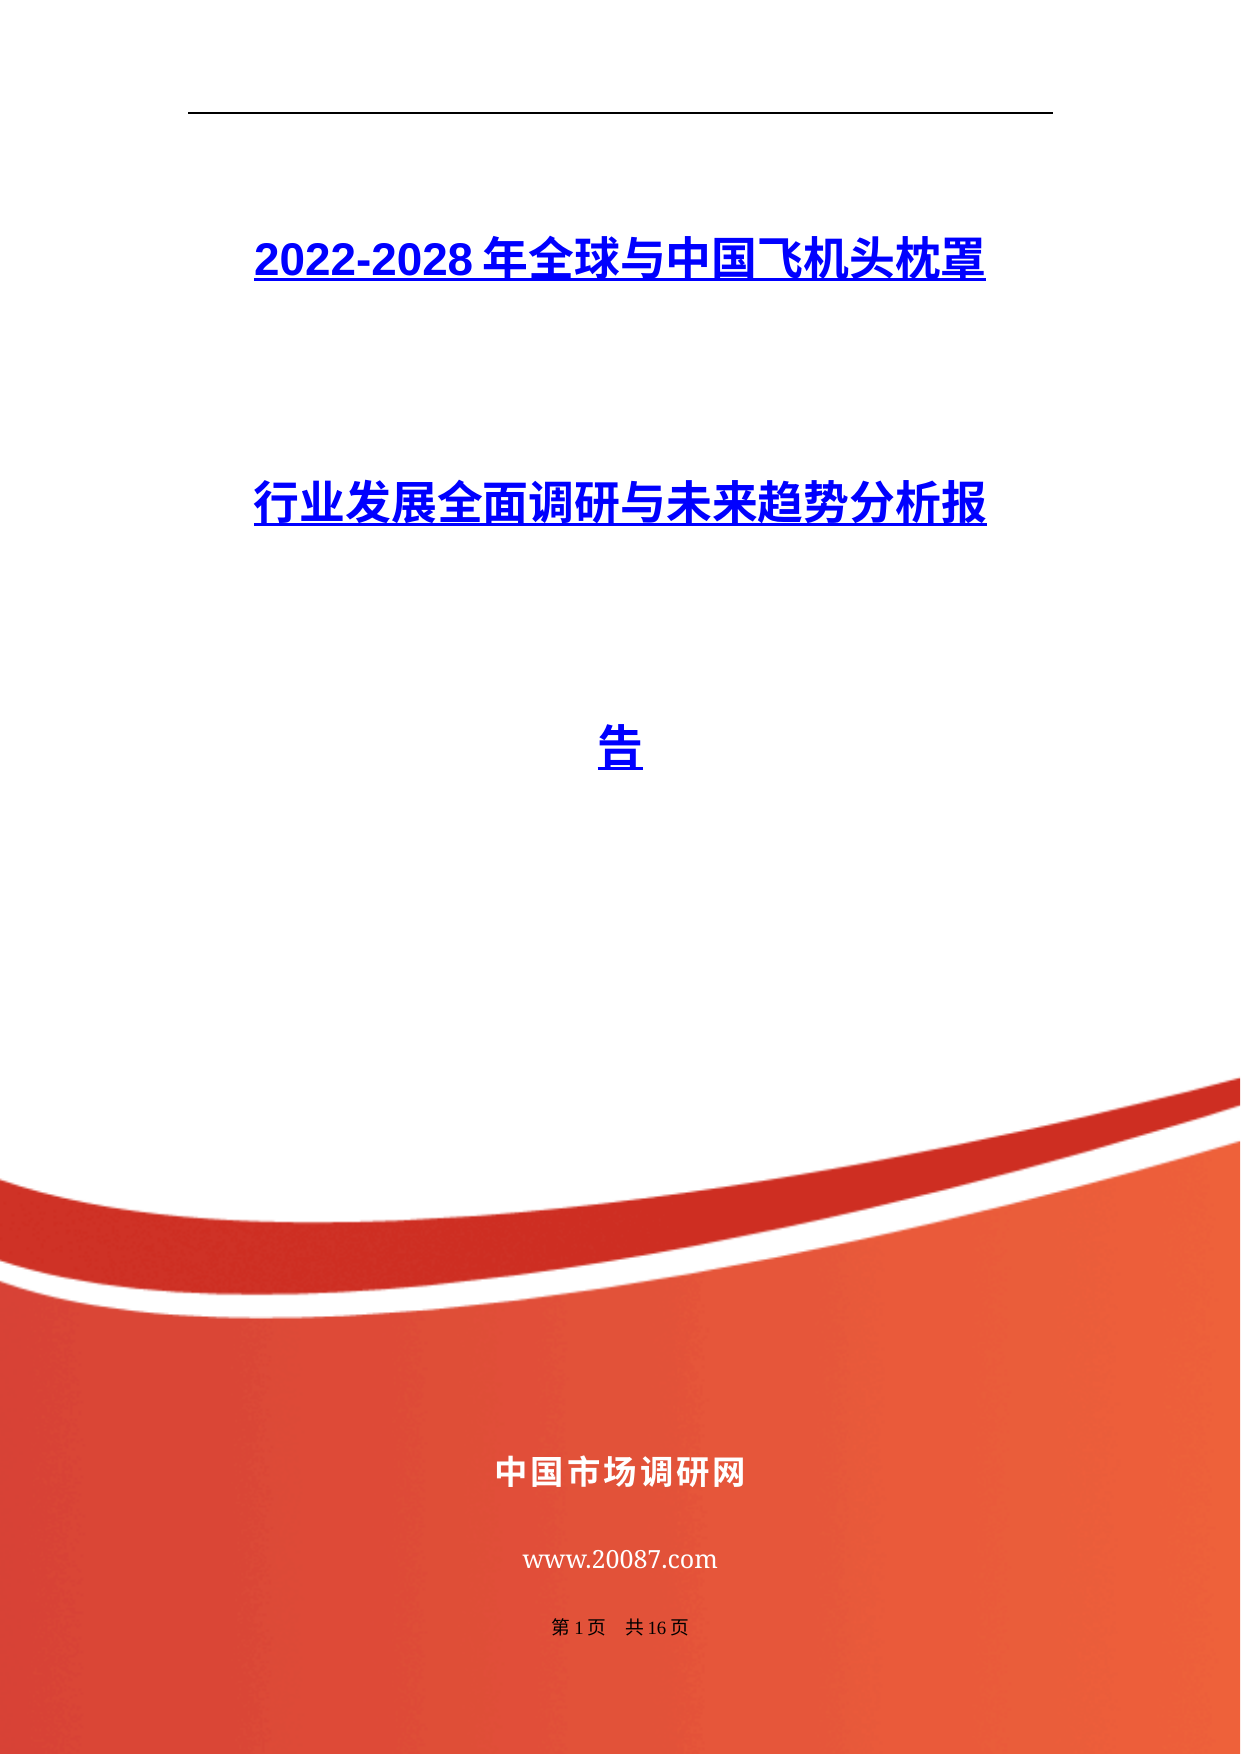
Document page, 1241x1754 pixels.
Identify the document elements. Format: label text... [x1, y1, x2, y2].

text www.20087.com [187, 1526, 1053, 1591]
picture [0, 1006, 1241, 1754]
table_header 2022-2028年全球与中国飞机头枕罩行业发展全面调研与未来趋势分析报告 [188, 207, 1053, 871]
subtitle 中国市场调研网 [187, 1437, 1053, 1502]
